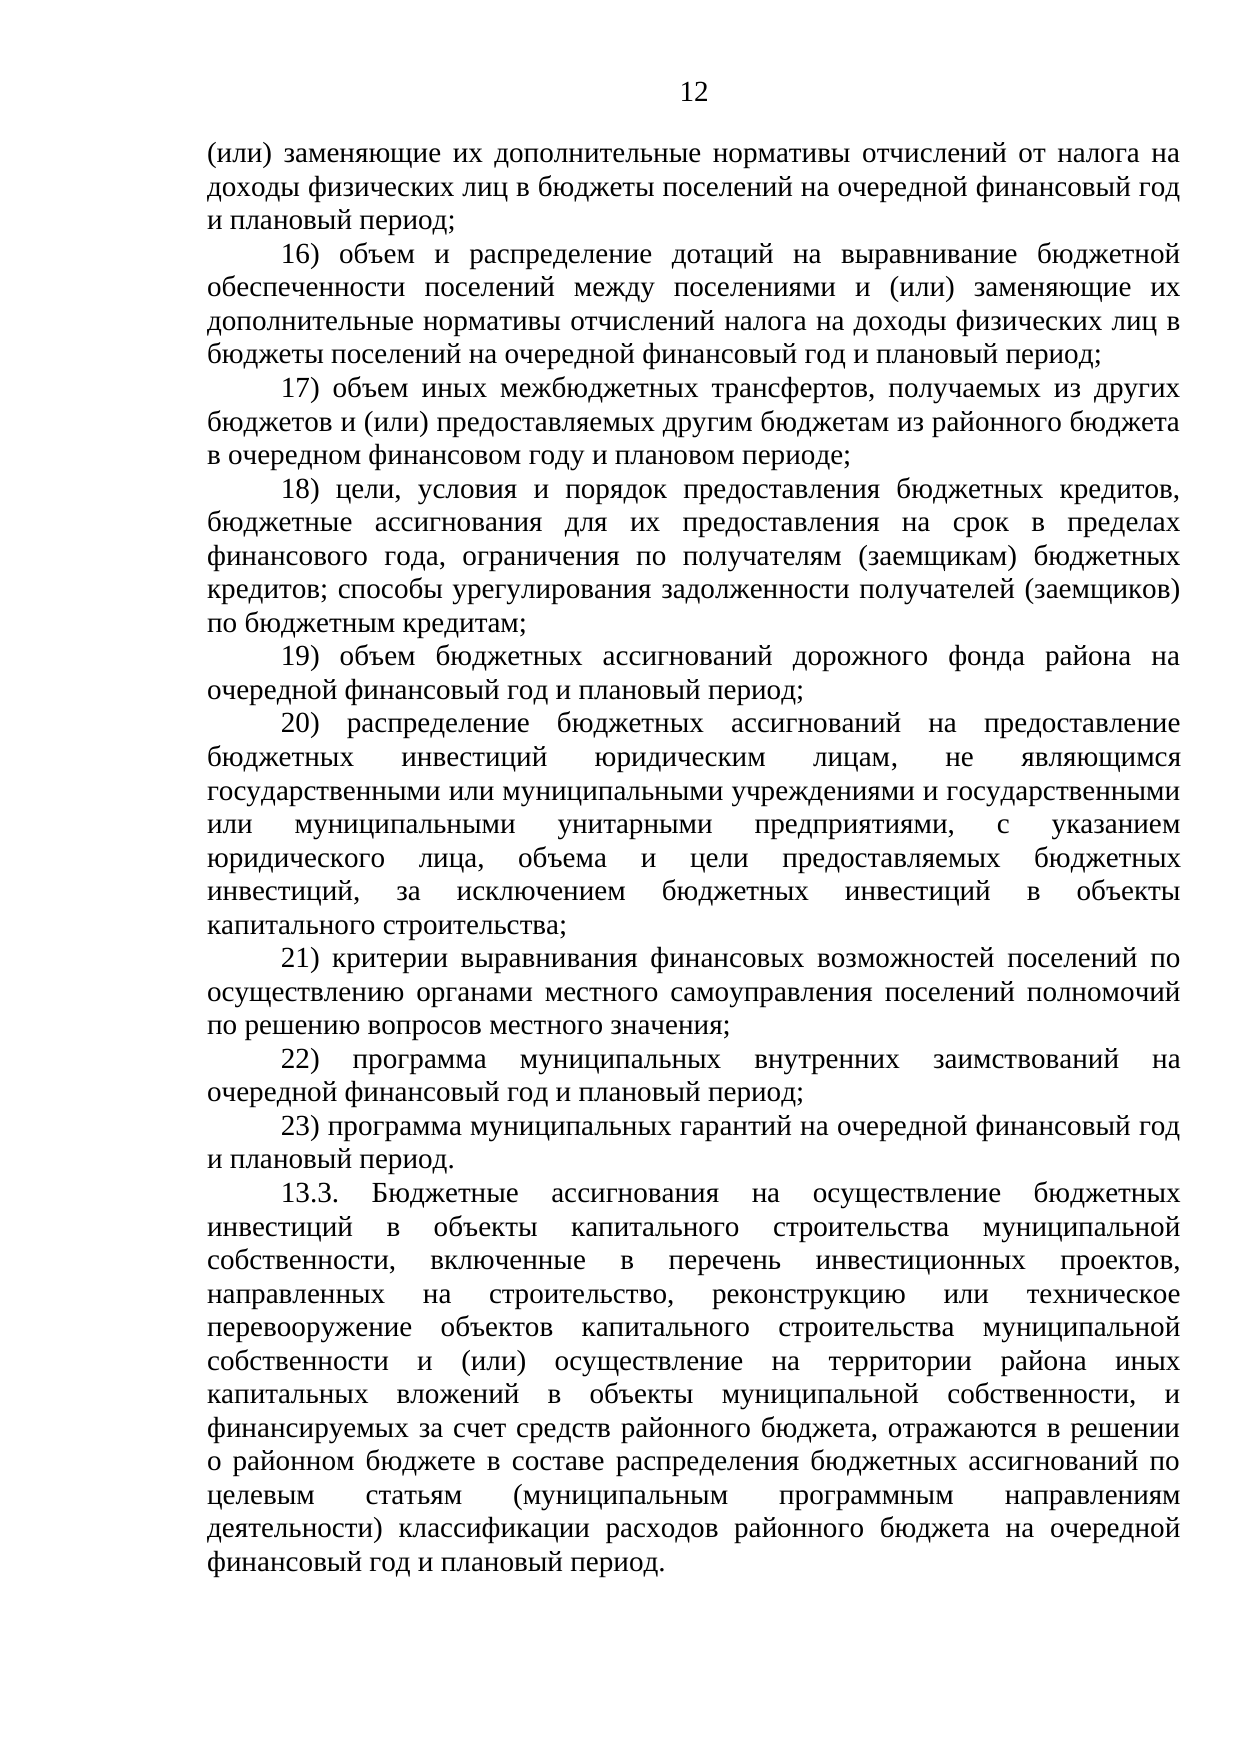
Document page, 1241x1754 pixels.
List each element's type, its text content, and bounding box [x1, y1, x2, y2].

text 20) распределение бюджетных ассигнований на предоставление бюджетных инвестиций юридическим лицам, не являющимся государственными или муниципальными учреждениями и государственными или муниципальными унитарными предприятиями, с указанием юридического лица, объема и цели предоставляемых бюджетных инвестиций, за исключением бюджетных инвестиций в объекты капитального строительства; [207, 706, 1181, 940]
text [207, 135, 1181, 236]
text 17) объем иных межбюджетных трансфертов, получаемых из других бюджетов и (или) предоставляемых другим бюджетам из районного бюджета в очередном финансовом году и плановом периоде; [207, 370, 1181, 471]
text 19) объем бюджетных ассигнований дорожного фонда района на очередной финансовый год и плановый период; [207, 638, 1181, 706]
text 16) объем и распределение дотаций на выравнивание бюджетной обеспеченности поселений между поселениями и (или) заменяющие их дополнительные нормативы отчислений налога на доходы физических лиц в бюджеты поселений на очередной финансовый год и плановый период; [207, 236, 1181, 370]
text 21) критерии выравнивания финансовых возможностей поселений по осуществлению органами местного самоуправления поселений полномочий по решению вопросов местного значения; [207, 940, 1181, 1041]
text 18) цели, условия и порядок предоставления бюджетных кредитов, бюджетные ассигнования для их предоставления на срок в пределах финансового года, ограничения по получателям (заемщикам) бюджетных кредитов; способы урегулирования задолженности получателей (заемщиков) по бюджетным кредитам; [207, 471, 1181, 638]
text 23) программа муниципальных гарантий на очередной финансовый год и плановый период. [207, 1108, 1181, 1175]
text 22) программа муниципальных внутренних заимствований на очередной финансовый год и плановый период; [207, 1041, 1181, 1108]
text 13.3. Бюджетные ассигнования на осуществление бюджетных инвестиций в объекты капитального строительства муниципальной собственности, включенные в перечень инвестиционных проектов, направленных на строительство, реконструкцию или техническое перевооружение объектов капитального строительства муниципальной собственности и (или) осуществление на территории района иных капитальных вложений в объекты муниципальной собственности, и финансируемых за счет средств районного бюджета, отражаются в решении о районном бюджете в составе распределения бюджетных ассигнований по целевым статьям (муниципальным программным направлениям деятельности) классификации расходов районного бюджета на очередной финансовый год и плановый период. [207, 1175, 1181, 1578]
